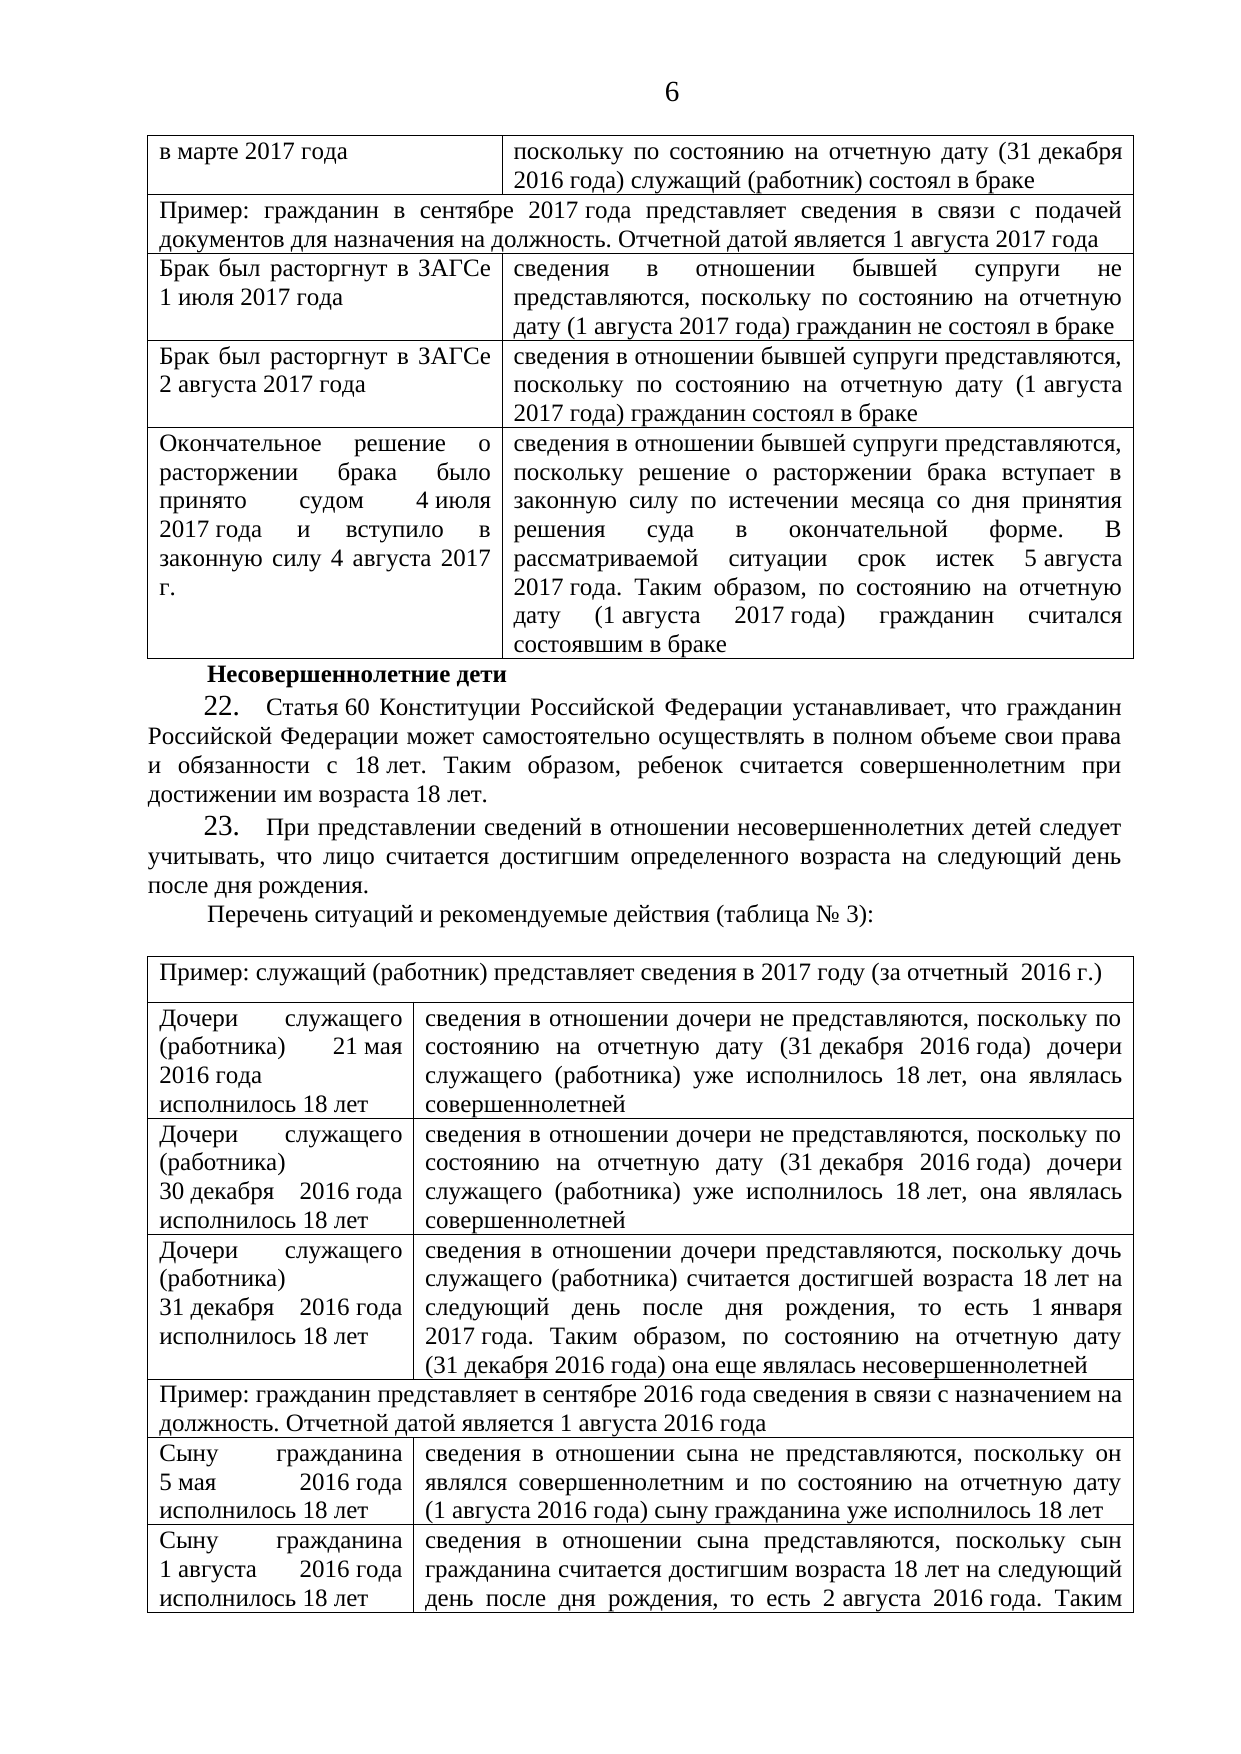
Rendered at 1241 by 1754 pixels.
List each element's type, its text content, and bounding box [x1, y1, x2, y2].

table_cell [148, 1525, 413, 1612]
text Несовершеннолетние дети [148, 659, 1122, 688]
table_cell сведения в отношении дочери не представляются, поскольку по состоянию на отчетную дату (31 декабря 2016 года) дочери служащего (работника) уже исполнилось 18 лет, она являлась совершеннолетней [414, 1003, 1133, 1118]
table_cell Брак был расторгнут в ЗАГСе 2 августа 2017 года [148, 341, 502, 427]
table_cell сведения в отношении бывшей супруги представляются, поскольку по состоянию на отчетную дату (1 августа 2017 года) гражданин состоял в браке [503, 341, 1133, 427]
table_cell сведения в отношении бывшей супруги представляются, поскольку решение о расторжении брака вступает в законную силу по истечении месяца со дня принятия решения суда в окончательной форме. В рассматриваемой ситуации срок истек 5 августа 2017 года. Таким образом, по состоянию на отчетную дату (1 августа 2017 года) гражданин считался состоявшим в браке [503, 428, 1133, 658]
table_header Пример: служащий (работник) представляет сведения в 2017 году (за отчетный 2016 г.) [148, 957, 1133, 1002]
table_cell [503, 136, 1133, 194]
text Перечень ситуаций и рекомендуемые действия (таблица № 3): [148, 899, 1122, 927]
table_cell Дочери служащего (работника) 30 декабря 2016 года исполнилось 18 лет [148, 1119, 413, 1234]
table_cell Дочери служащего (работника) 21 мая 2016 года исполнилось 18 лет [148, 1003, 413, 1118]
table_cell сведения в отношении дочери не представляются, поскольку по состоянию на отчетную дату (31 декабря 2016 года) дочери служащего (работника) уже исполнилось 18 лет, она являлась совершеннолетней [414, 1119, 1133, 1234]
table_cell Дочери служащего (работника) 31 декабря 2016 года исполнилось 18 лет [148, 1235, 413, 1378]
table_cell Брак был расторгнут в ЗАГСе 1 июля 2017 года [148, 254, 502, 340]
list Статья 60 Конституции Российской Федерации устанавливает, что гражданин Российской Федерации может самостоятельно осуществлять в полном объеме свои права и обязанности с 18 лет. Таким образом, ребенок считается совершеннолетним при достижении им возраста 18 лет. [148, 688, 1122, 808]
table_cell Сыну гражданина 5 мая 2016 года исполнилось 18 лет [148, 1438, 413, 1524]
table_cell Окончательное решение о расторжении брака было принято судом 4 июля 2017 года и вступило в законную силу 4 августа 2017 г. [148, 428, 502, 658]
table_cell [414, 1525, 1133, 1612]
table_cell Пример: гражданин представляет в сентябре 2016 года сведения в связи с назначением на должность. Отчетной датой является 1 августа 2016 года [148, 1380, 1133, 1437]
table_cell Пример: гражданин в сентябре 2017 года представляет сведения в связи с подачей документов для назначения на должность. Отчетной датой является 1 августа 2017 года [148, 195, 1133, 252]
table_cell сведения в отношении сына не представляются, поскольку он являлся совершеннолетним и по состоянию на отчетную дату (1 августа 2016 года) сыну гражданина уже исполнилось 18 лет [414, 1438, 1133, 1524]
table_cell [148, 136, 502, 194]
list При представлении сведений в отношении несовершеннолетних детей следует учитывать, что лицо считается достигшим определенного возраста на следующий день после дня рождения. [148, 808, 1122, 899]
table_cell сведения в отношении дочери представляются, поскольку дочь служащего (работника) считается достигшей возраста 18 лет на следующий день после дня рождения, то есть 1 января 2017 года. Таким образом, по состоянию на отчетную дату (31 декабря 2016 года) она еще являлась несовершеннолетней [414, 1235, 1133, 1378]
table_cell сведения в отношении бывшей супруги не представляются, поскольку по состоянию на отчетную дату (1 августа 2017 года) гражданин не состоял в браке [503, 254, 1133, 340]
